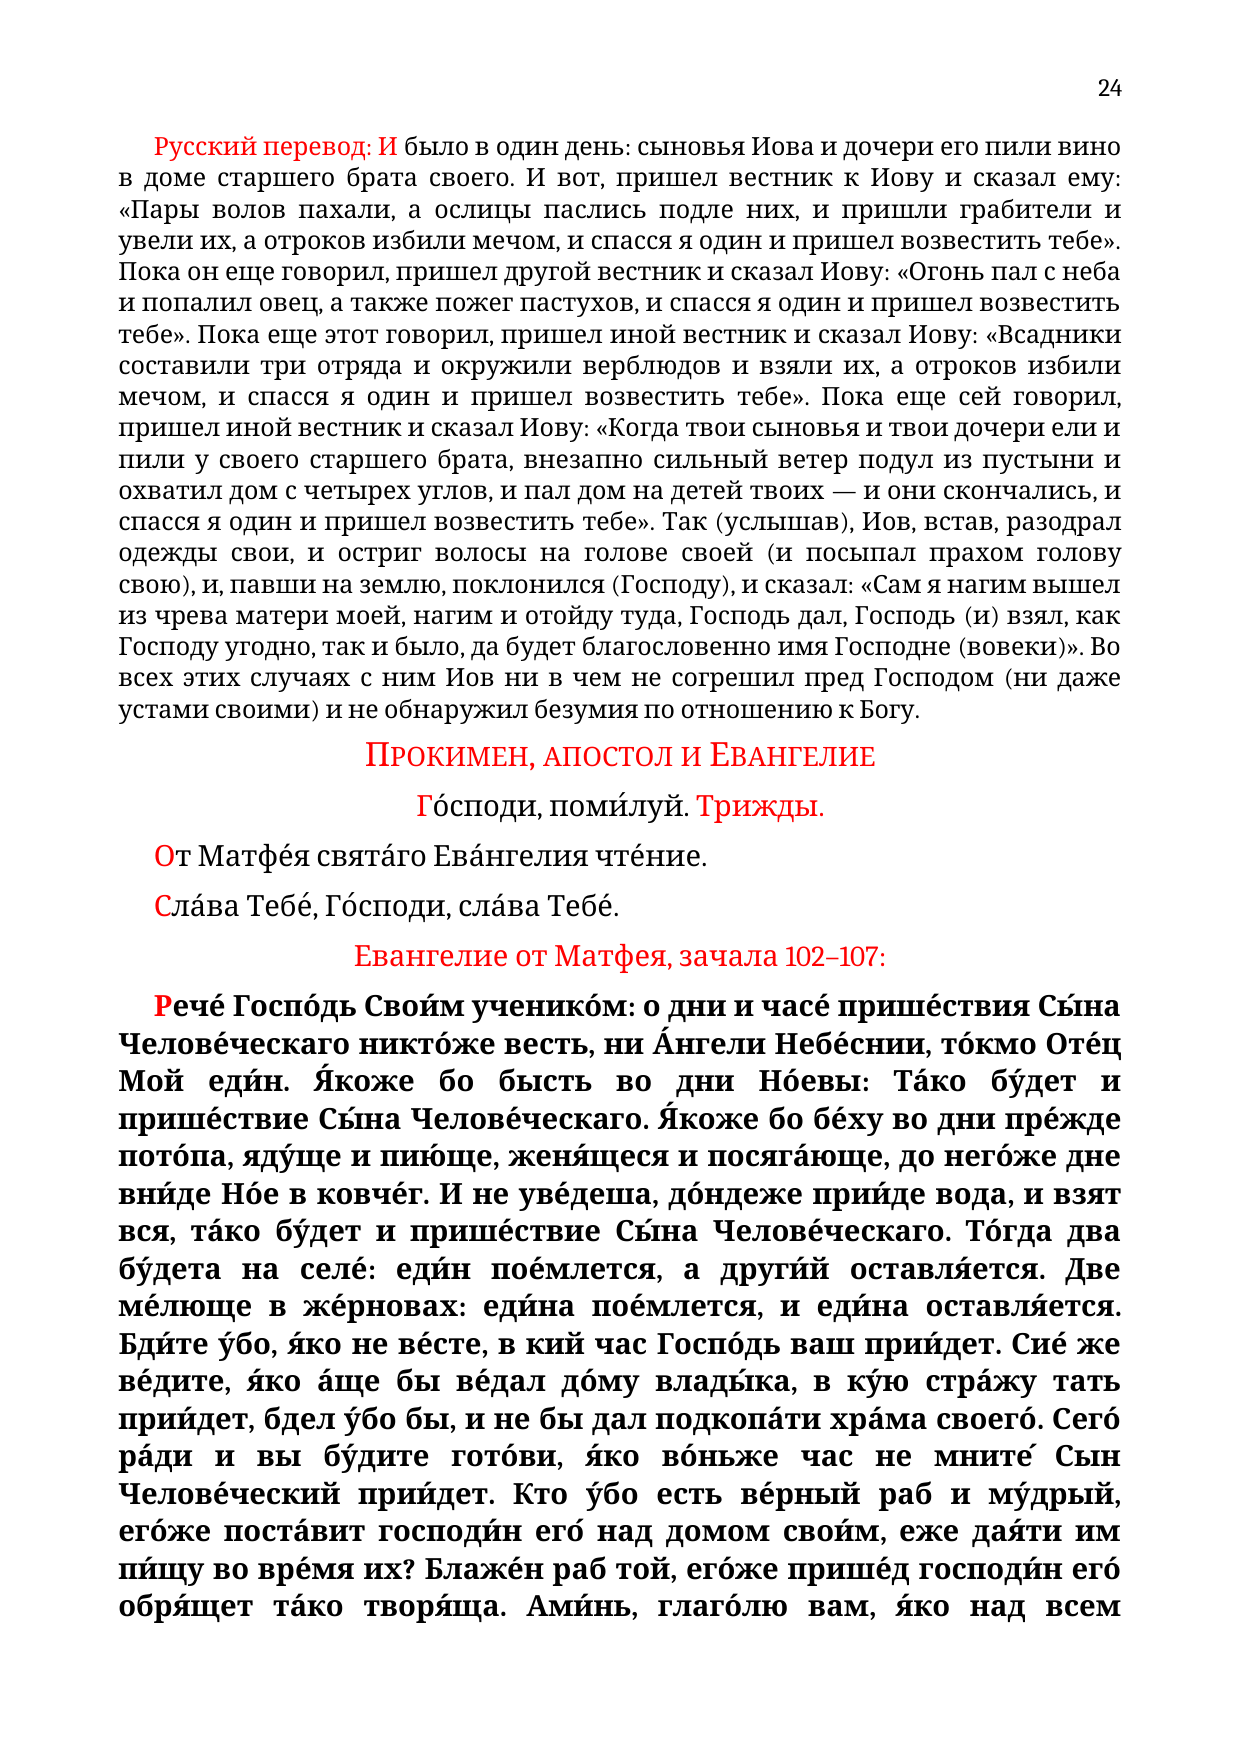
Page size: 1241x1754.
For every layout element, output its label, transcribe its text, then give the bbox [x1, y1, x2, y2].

text От Матфе́я свята́го Ева́нгелия чте́ние. [118, 837, 1122, 874]
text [118, 987, 1122, 1624]
text Прокимен, апостол и Евангелие [118, 737, 1122, 774]
text Го́споди, поми́луй. Трижды. [118, 787, 1122, 824]
text Русский перевод: И было в один день: сыновья Иова и дочери его пили вино в доме старшего брата своего. И вот, пришел вестник к Иову и сказал ему: «Пары волов пахали, а ослицы паслись подле них, и пришли грабители и увели их, а отроков избили мечом, и спасся я один и пришел возвестить тебе». Пока он еще говорил, пришел другой вестник и сказал Иову: «Огонь пал с неба и попалил овец, а также пожег пастухов, и спасся я один и пришел возвестить тебе». Пока еще этот говорил, пришел иной вестник и сказал Иову: «Всадники составили три отряда и окружили верблюдов и взяли их, а отроков избили мечом, и спасся я один и пришел возвестить тебе». Пока еще сей говорил, пришел иной вестник и сказал Иову: «Когда твои сыновья и твои дочери ели и пили у своего старшего брата, внезапно сильный ветер подул из пустыни и охватил дом с четырех углов, и пал дом на детей твоих — и они скончались, и спасся я один и пришел возвестить тебе». Так (услышав), Иов, встав, разодрал одежды свои, и остриг волосы на голове своей (и посыпал прахом голову свою), и, павши на землю, поклонился (Господу), и сказал: «Сам я нагим вышел из чрева матери моей, нагим и отойду туда, Господь дал, Господь (и) взял, как Господу угодно, так и было, да будет благословенно имя Господне (вовеки)». Во всех этих случаях с ним Иов ни в чем не согрешил пред Господом (ни даже устами своими) и не обнаружил безумия по отношению к Богу. [118, 131, 1122, 724]
text Евангелие от Матфея, зачала 102–107: [118, 937, 1122, 974]
text Сла́ва Тебе́, Го́споди, сла́ва Тебе́. [118, 887, 1122, 924]
